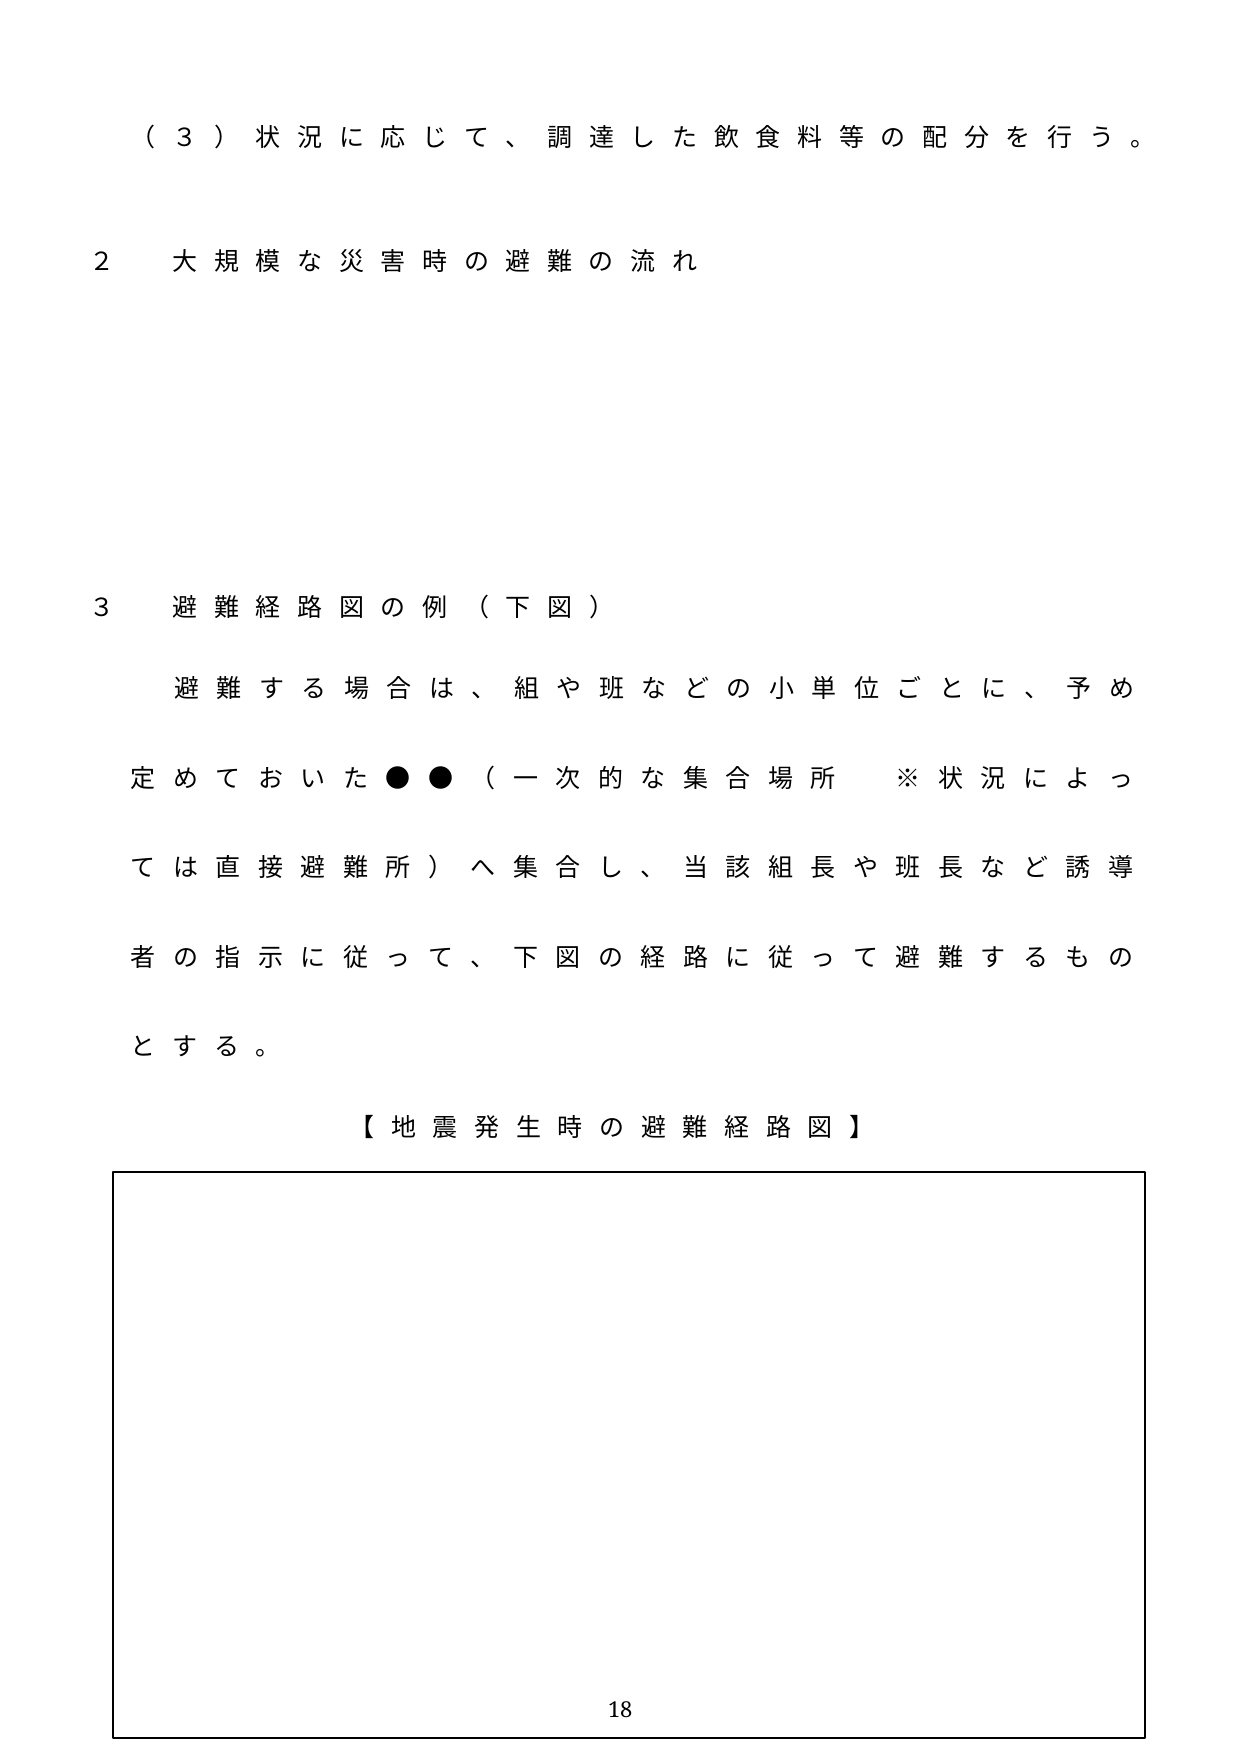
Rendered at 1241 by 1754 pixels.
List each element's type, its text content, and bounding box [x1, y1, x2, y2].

text 避難する場合は、組や班などの小単位ごとに、予め定めておいた●●（一次的な集合場所 ※状況によっては直接避難所）へ集合し、当該組長や班長など誘導者の指示に従って、下図の経路に従って避難するものとする。 [89, 651, 1151, 1081]
text 【地震発生時の避難経路図】 [89, 1090, 1151, 1161]
text ３ 避難経路図の例（下図） [89, 570, 1151, 642]
text （３）状況に応じて、調達した飲食料等の配分を行う。 [89, 100, 1151, 171]
text ２ 大規模な災害時の避難の流れ [89, 224, 1151, 295]
